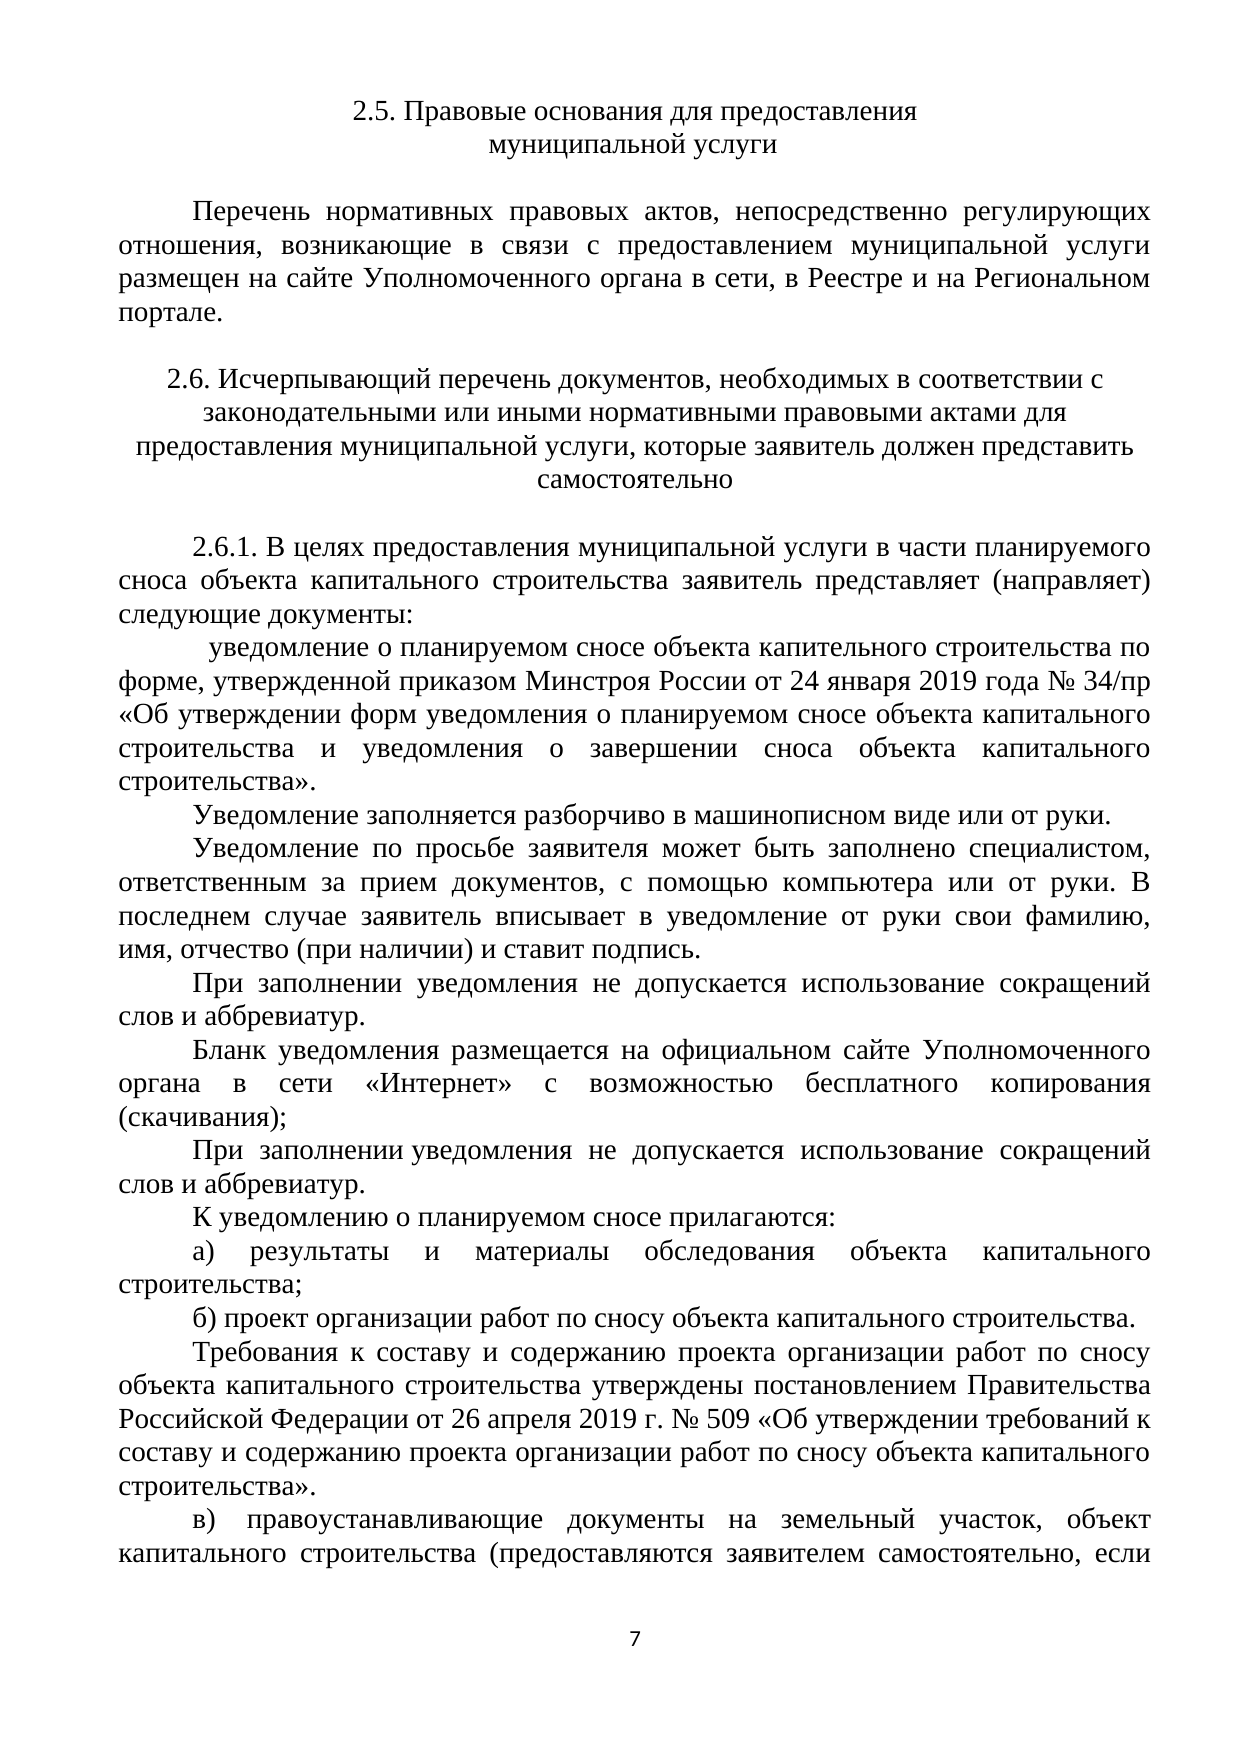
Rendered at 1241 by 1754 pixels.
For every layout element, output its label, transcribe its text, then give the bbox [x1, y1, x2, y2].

text При заполнении уведомления не допускается использование сокращений слов и аббревиатур. [118, 1132, 1152, 1199]
text Уведомление по просьбе заявителя может быть заполнено специалистом, ответственным за прием документов, с помощью компьютера или от руки. В последнем случае заявитель вписывает в уведомление от руки свои фамилию, имя, отчество (при наличии) и ставит подпись. [118, 831, 1152, 965]
text Бланк уведомления размещается на официальном сайте Уполномоченного органа в сети «Интернет» с возможностью бесплатного копирования (скачивания); [118, 1032, 1152, 1132]
text а) результаты и материалы обследования объекта капитального строительства; [118, 1233, 1152, 1300]
text уведомление о планируемом сносе объекта капительного строительства по форме, утвержденной приказом Минстроя России от 24 января 2019 года № 34/пр «Об утверждении форм уведомления о планируемом сносе объекта капитального строительства и уведомления о завершении сноса объекта капитального строительства». [118, 629, 1152, 797]
text б) проект организации работ по сносу объекта капитального строительства. [118, 1300, 1152, 1334]
text Требования к составу и содержанию проекта организации работ по сносу объекта капитального строительства утверждены постановлением Правительства Российской Федерации от 26 апреля 2019 г. № 509 «Об утверждении требований к составу и содержанию проекта организации работ по сносу объекта капитального строительства». [118, 1334, 1152, 1501]
text Перечень нормативных правовых актов, непосредственно регулирующих отношения, возникающие в связи с предоставлением муниципальной услуги размещен на сайте Уполномоченного органа в сети, в Реестре и на Региональном портале. [118, 193, 1152, 327]
text При заполнении уведомления не допускается использование сокращений слов и аббревиатур. [118, 965, 1152, 1032]
text 2.6.1. В целях предоставления муниципальной услуги в части планируемого сноса объекта капитального строительства заявитель представляет (направляет) следующие документы: [118, 529, 1152, 629]
text К уведомлению о планируемом сносе прилагаются: [118, 1199, 1152, 1233]
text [118, 1501, 1152, 1568]
text 2.5. Правовые основания для предоставления [118, 93, 1152, 126]
text Уведомление заполняется разборчиво в машинописном виде или от руки. [118, 797, 1152, 831]
text 2.6. Исчерпывающий перечень документов, необходимых в соответствии с законодательными или иными нормативными правовыми актами для предоставления муниципальной услуги, которые заявитель должен представить самостоятельно [118, 361, 1152, 495]
text муниципальной услуги [118, 126, 1152, 160]
